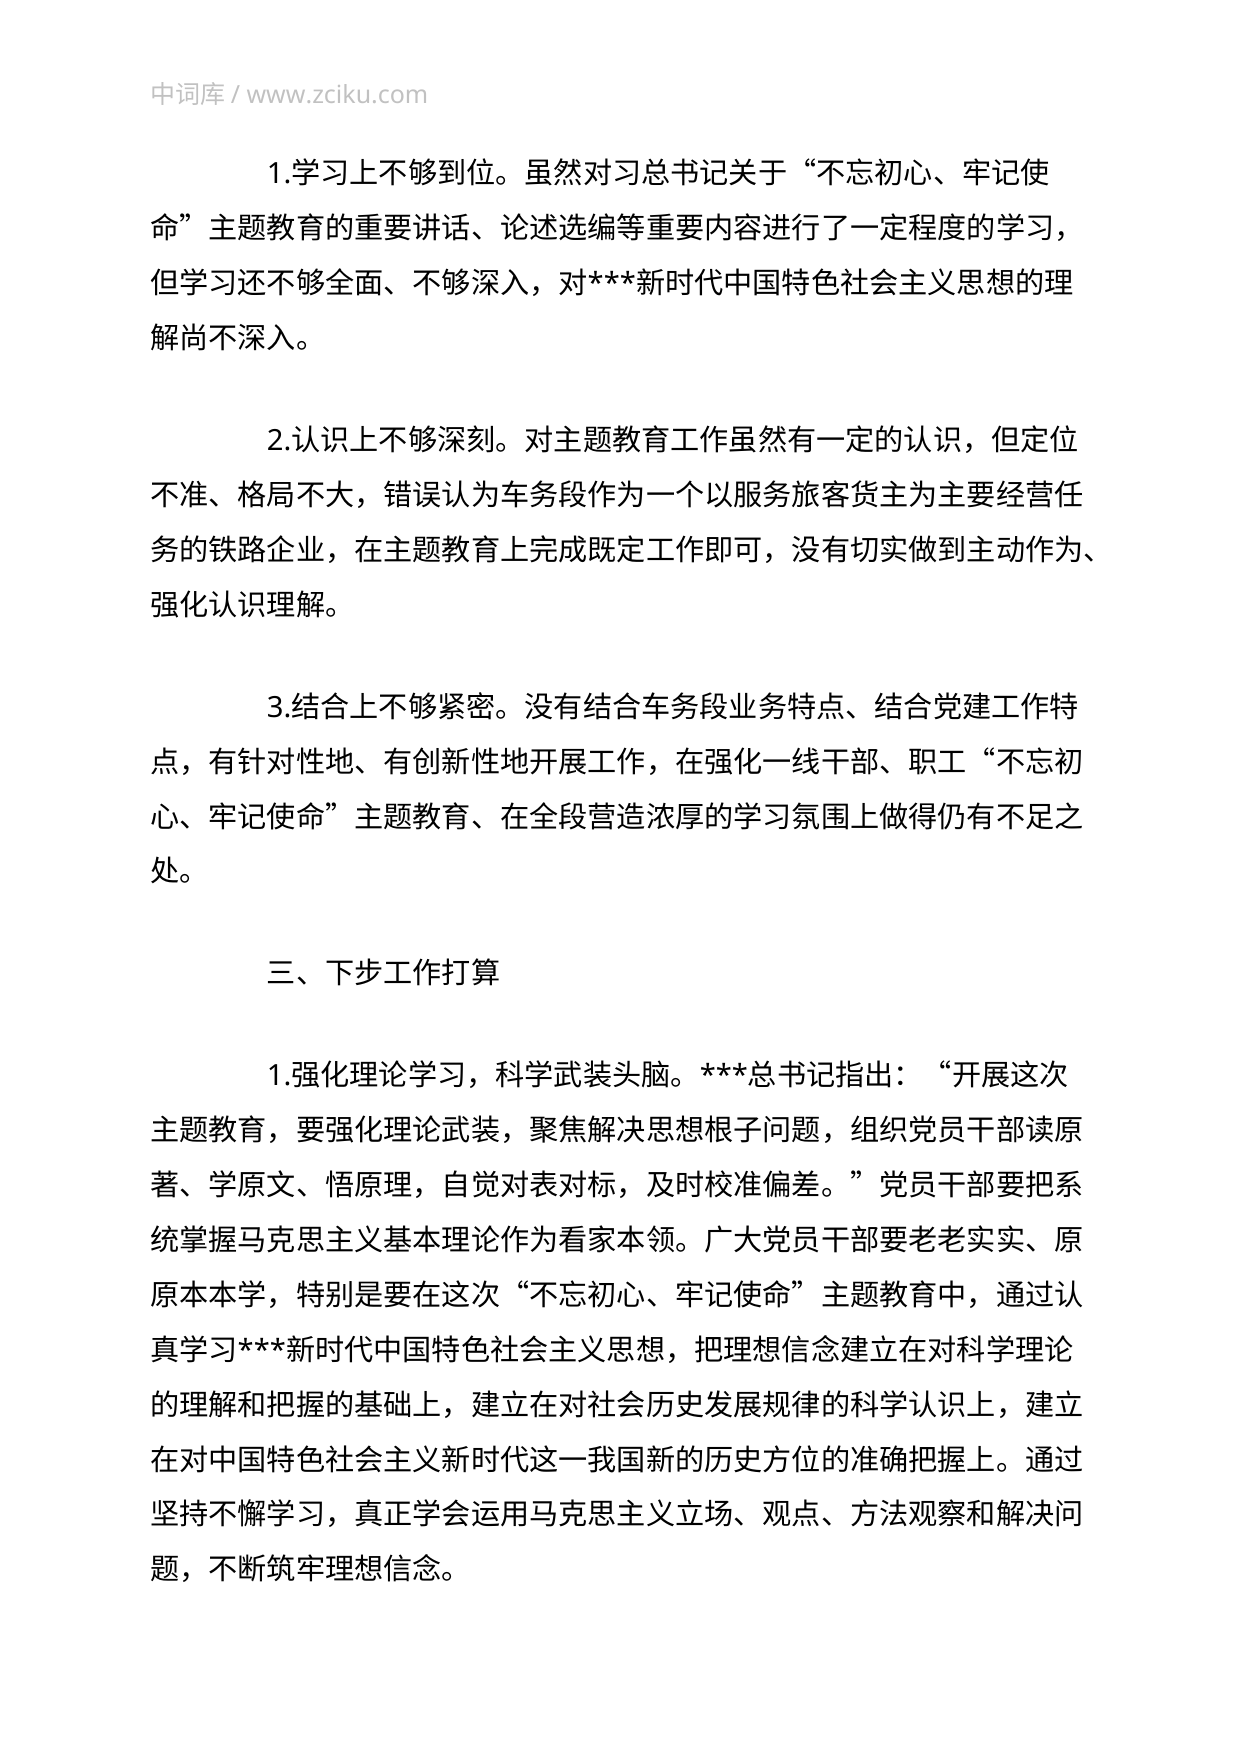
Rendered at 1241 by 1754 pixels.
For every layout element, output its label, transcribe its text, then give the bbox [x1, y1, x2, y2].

text 1.强化理论学习，科学武装头脑。***总书记指出：“开展这次主题教育，要强化理论武装，聚焦解决思想根子问题，组织党员干部读原著、学原文、悟原理，自觉对表对标，及时校准偏差。”党员干部要把系统掌握马克思主义基本理论作为看家本领。广大党员干部要老老实实、原原本本学，特别是要在这次“不忘初心、牢记使命”主题教育中，通过认真学习***新时代中国特色社会主义思想，把理想信念建立在对科学理论的理解和把握的基础上，建立在对社会历史发展规律的科学认识上，建立在对中国特色社会主义新时代这一我国新的历史方位的准确把握上。通过坚持不懈学习，真正学会运用马克思主义立场、观点、方法观察和解决问题，不断筑牢理想信念。 [150, 1052, 1090, 1588]
text 3.结合上不够紧密。没有结合车务段业务特点、结合党建工作特点，有针对性地、有创新性地开展工作，在强化一线干部、职工“不忘初心、牢记使命”主题教育、在全段营造浓厚的学习氛围上做得仍有不足之处。 [150, 683, 1090, 890]
text 1.学习上不够到位。虽然对习总书记关于“不忘初心、牢记使命”主题教育的重要讲话、论述选编等重要内容进行了一定程度的学习，但学习还不够全面、不够深入，对***新时代中国特色社会主义思想的理解尚不深入。 [150, 150, 1090, 357]
text 三、下步工作打算 [150, 950, 1090, 992]
text 2.认识上不够深刻。对主题教育工作虽然有一定的认识，但定位不准、格局不大，错误认为车务段作为一个以服务旅客货主为主要经营任务的铁路企业，在主题教育上完成既定工作即可，没有切实做到主动作为、强化认识理解。 [150, 417, 1090, 624]
